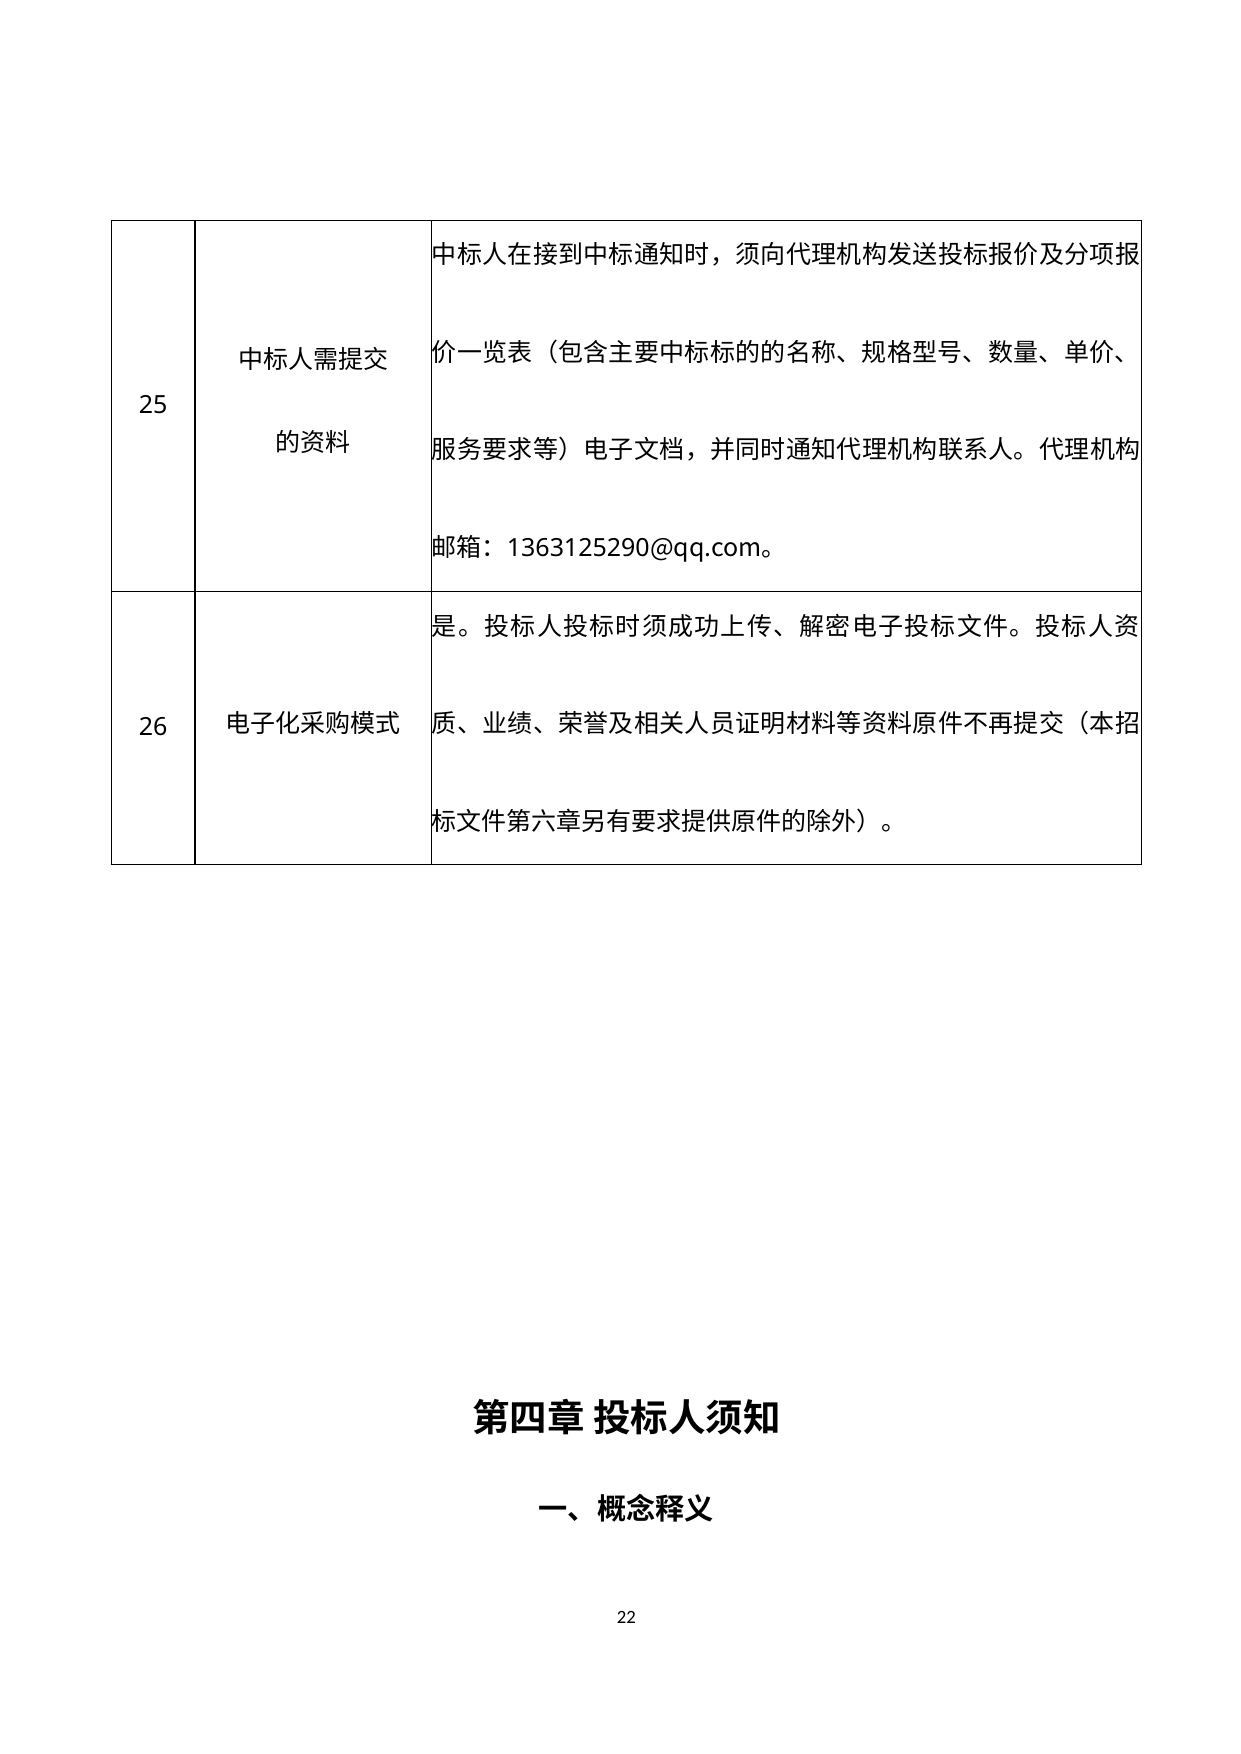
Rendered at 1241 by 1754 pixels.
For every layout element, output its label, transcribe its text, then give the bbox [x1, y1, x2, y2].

text 一、概念释义 [165, 1474, 1087, 1539]
table_cell 是。投标人投标时须成功上传、解密电子投标文件。投标人资质、业绩、荣誉及相关人员证明材料等资料原件不再提交（本招标文件第六章另有要求提供原件的除外）。 [432, 592, 1141, 864]
table_cell 中标人在接到中标通知时，须向代理机构发送投标报价及分项报价一览表（包含主要中标标的的名称、规格型号、数量、单价、服务要求等）电子文档，并同时通知代理机构联系人。代理机构邮箱：1363125290@qq.com。 [432, 221, 1141, 591]
text 第四章 投标人须知 [165, 1382, 1087, 1447]
table_cell 电子化采购模式 [196, 592, 431, 864]
table_cell 25 [112, 221, 194, 591]
table_cell 26 [112, 592, 194, 864]
table_cell 中标人需提交 的资料 [196, 221, 431, 591]
